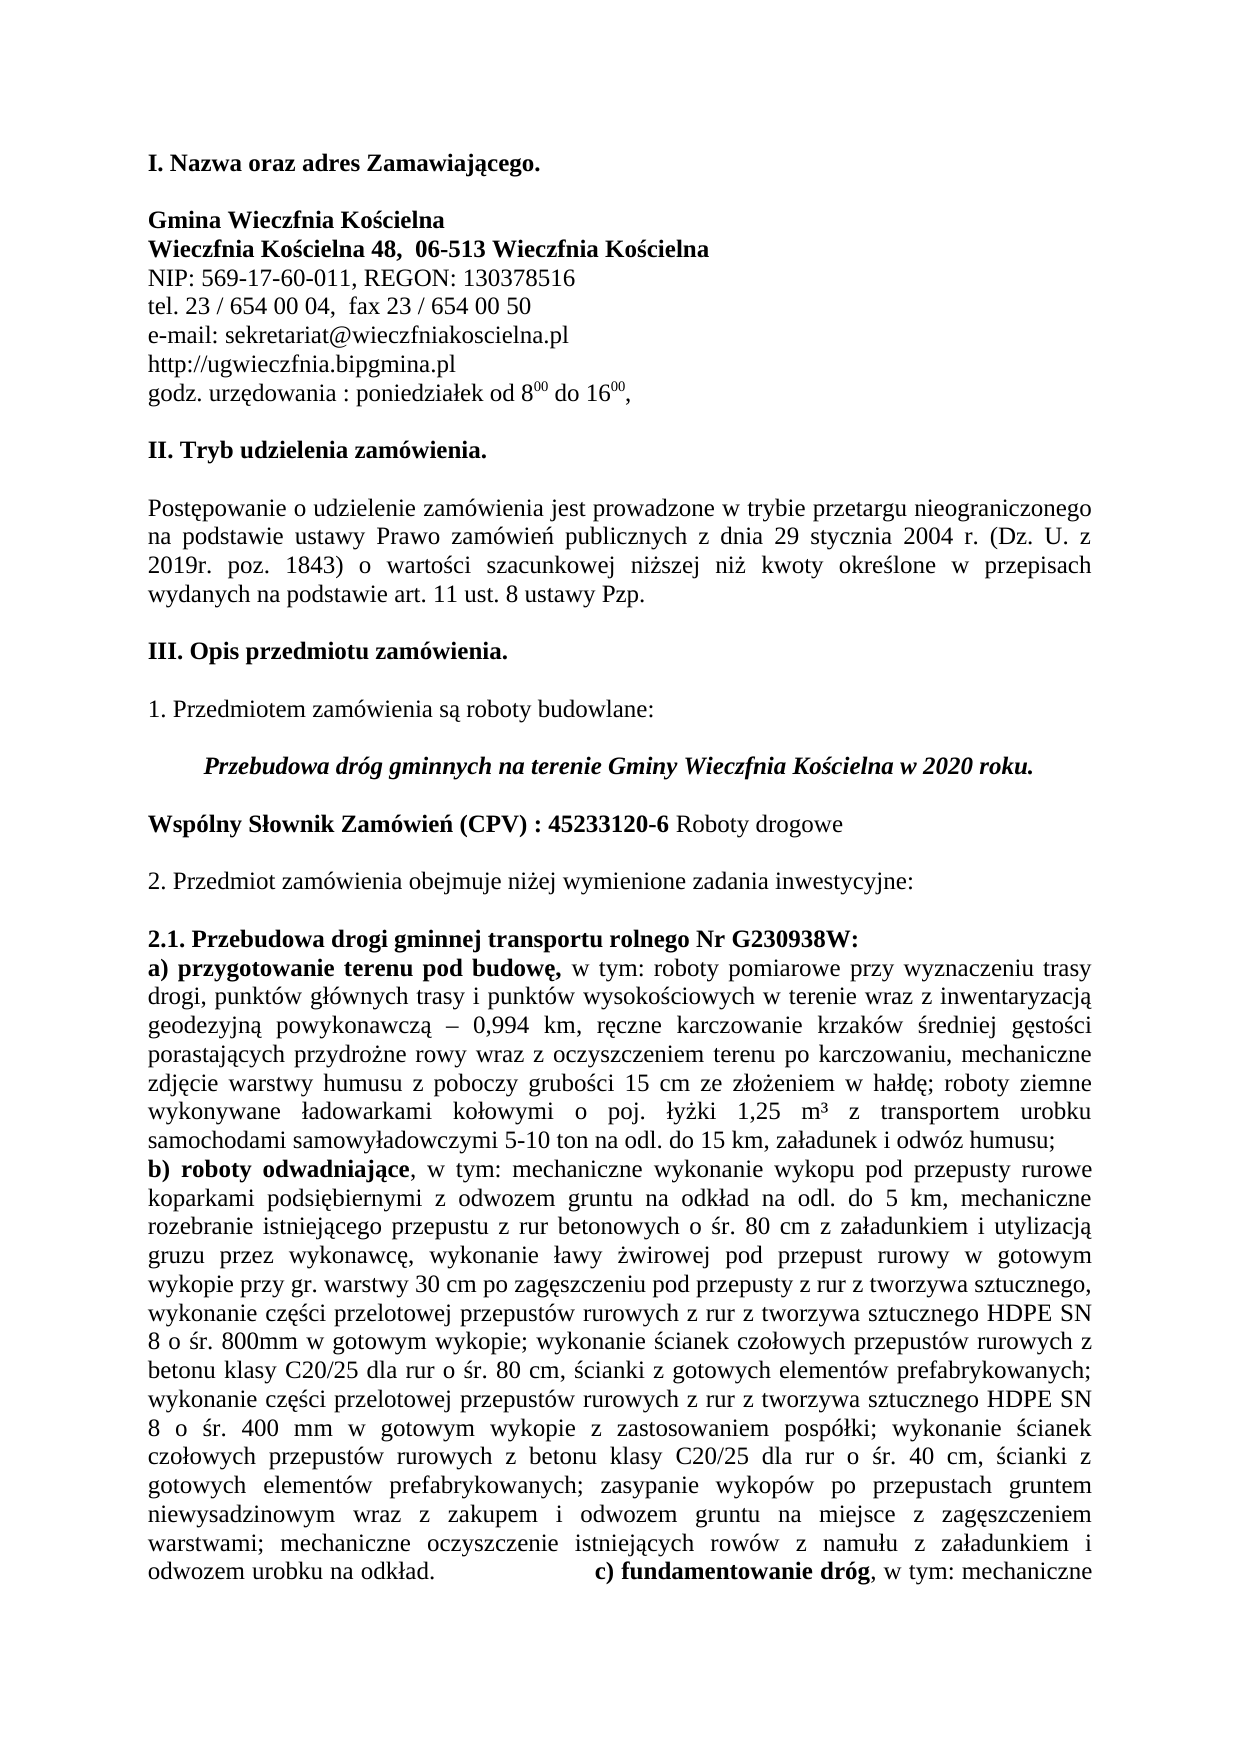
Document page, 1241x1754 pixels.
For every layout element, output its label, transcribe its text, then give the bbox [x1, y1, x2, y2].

text I. Nazwa oraz adres Zamawiającego. [148, 148, 1093, 176]
text a) przygotowanie terenu pod budowę, w tym: roboty pomiarowe przy wyznaczeniu trasy drogi, punktów głównych trasy i punktów wysokościowych w terenie wraz z inwentaryzacją geodezyjną powykonawczą – 0,994 km, ręczne karczowanie krzaków średniej gęstości porastających przydrożne rowy wraz z oczyszczeniem terenu po karczowaniu, mechaniczne zdjęcie warstwy humusu z poboczy grubości 15 cm ze złożeniem w hałdę; roboty ziemne wykonywane ładowarkami kołowymi o poj. łyżki 1,25 m³ z transportem urobku samochodami samowyładowczymi 5-10 ton na odl. do 15 km, załadunek i odwóz humusu; [148, 953, 1093, 1154]
text II. Tryb udzielenia zamówienia. [148, 435, 1093, 464]
text Wieczfnia Kościelna 48, 06-513 Wieczfnia Kościelna [148, 234, 1093, 263]
text godz. urzędowania : poniedziałek od 800 do 1600, [148, 378, 1093, 406]
text 2.1. Przebudowa drogi gminnej transportu rolnego Nr G230938W: [148, 924, 1093, 953]
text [148, 1154, 1093, 1585]
text III. Opis przedmiotu zamówienia. [148, 636, 1093, 665]
text http://ugwieczfnia.bipgmina.pl [148, 349, 1093, 378]
text tel. 23 / 654 00 04, fax 23 / 654 00 50 [148, 291, 1093, 320]
text Postępowanie o udzielenie zamówienia jest prowadzone w trybie przetargu nieograniczonego na podstawie ustawy Prawo zamówień publicznych z dnia 29 stycznia 2004 r. (Dz. U. z 2019r. poz. 1843) o wartości szacunkowej niższej niż kwoty określone w przepisach wydanych na podstawie art. 11 ust. 8 ustawy Pzp. [148, 493, 1093, 608]
text 1. Przedmiotem zamówienia są roboty budowlane: [148, 694, 1093, 723]
text NIP: 569-17-60-011, REGON: 130378516 [148, 263, 1093, 291]
text Wspólny Słownik Zamówień (CPV) : 45233120-6 Roboty drogowe [148, 809, 1093, 838]
text e-mail: sekretariat@wieczfniakoscielna.pl [148, 320, 1093, 349]
text Gmina Wieczfnia Kościelna [148, 205, 1093, 234]
text 2. Przedmiot zamówienia obejmuje niżej wymienione zadania inwestycyjne: [148, 866, 1093, 895]
text Przebudowa dróg gminnych na terenie Gminy Wieczfnia Kościelna w 2020 roku. [148, 751, 1093, 780]
